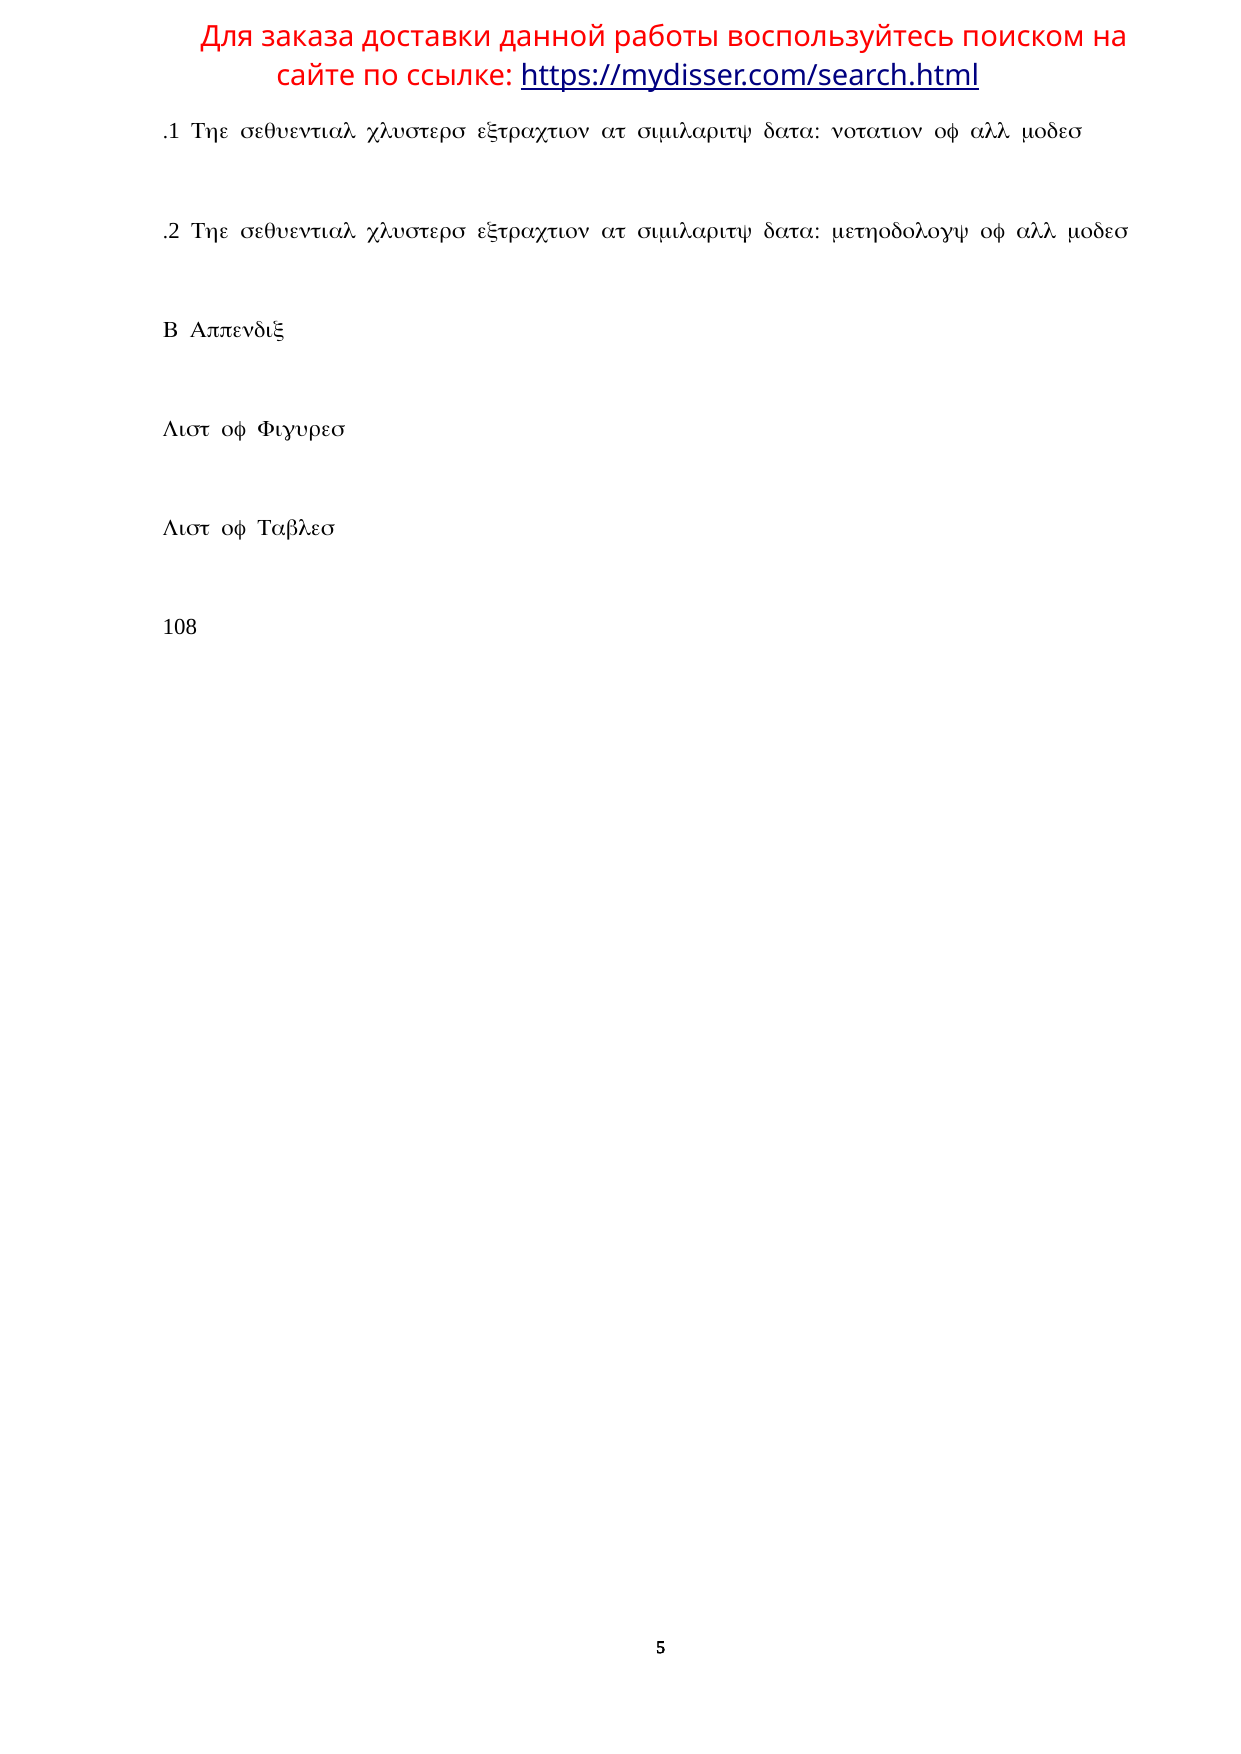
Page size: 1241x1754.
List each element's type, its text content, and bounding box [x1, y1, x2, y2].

text List of Tables [103, 512, 1152, 540]
text .1 The sequential clusters extraction at similarity data: notation of all modes [103, 115, 1152, 144]
text List of Figures [103, 412, 1152, 441]
text 108 [103, 611, 1152, 639]
text B Appendix [103, 313, 1152, 342]
text .2 The sequential clusters extraction at similarity data: methodology of all modes [103, 214, 1152, 243]
